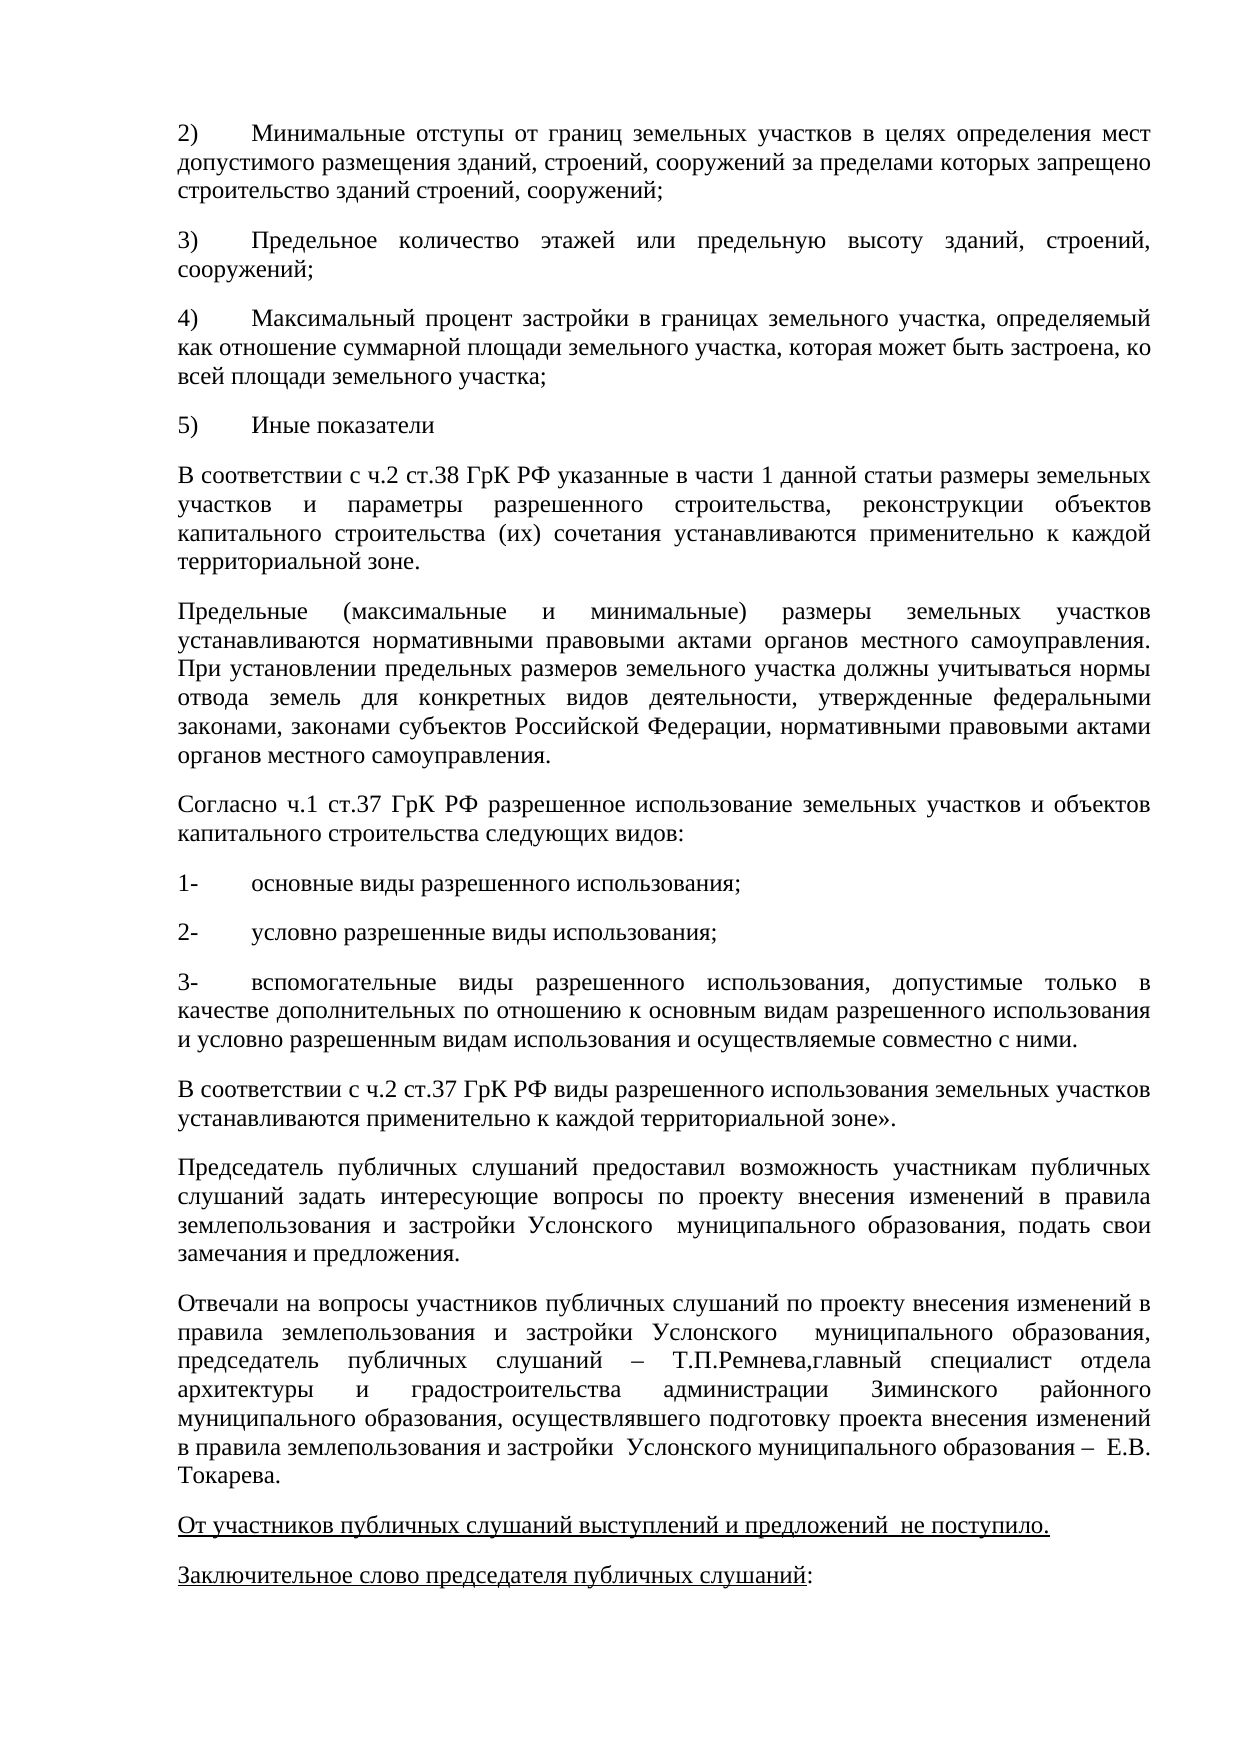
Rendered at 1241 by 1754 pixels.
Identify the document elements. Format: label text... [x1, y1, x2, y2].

text 3) Предельное количество этажей или предельную высоту зданий, строений, сооружений; [177, 225, 1152, 283]
text Согласно ч.1 ст.37 ГрК РФ разрешенное использование земельных участков и объектов капитального строительства следующих видов: [177, 789, 1152, 847]
text От участников публичных слушаний выступлений и предложений не поступило. [177, 1510, 1152, 1539]
text 3- вспомогательные виды разрешенного использования, допустимые только в качестве дополнительных по отношению к основным видам разрешенного использования и условно разрешенным видам использования и осуществляемые совместно с ними. [177, 967, 1152, 1053]
text Предельные (максимальные и минимальные) размеры земельных участков устанавливаются нормативными правовыми актами органов местного самоуправления. При установлении предельных размеров земельного участка должны учитываться нормы отвода земель для конкретных видов деятельности, утвержденные федеральными законами, законами субъектов Российской Федерации, нормативными правовыми актами органов местного самоуправления. [177, 596, 1152, 768]
text 5) Иные показатели [177, 411, 1152, 439]
text В соответствии с ч.2 ст.37 ГрК РФ виды разрешенного использования земельных участков устанавливаются применительно к каждой территориальной зоне». [177, 1074, 1152, 1131]
text В соответствии с ч.2 ст.38 ГрК РФ указанные в части 1 данной статьи размеры земельных участков и параметры разрешенного строительства, реконструкции объектов капитального строительства (их) сочетания устанавливаются применительно к каждой территориальной зоне. [177, 460, 1152, 575]
text 2- условно разрешенные виды использования; [177, 917, 1152, 946]
text Заключительное слово председателя публичных слушаний: [177, 1560, 1152, 1588]
text 1- основные виды разрешенного использования; [177, 868, 1152, 896]
text 2) Минимальные отступы от границ земельных участков в целях определения мест допустимого размещения зданий, строений, сооружений за пределами которых запрещено строительство зданий строений, сооружений; [177, 118, 1152, 204]
text Отвечали на вопросы участников публичных слушаний по проекту внесения изменений в правила землепользования и застройки Услонского муниципального образования, председатель публичных слушаний – Т.П.Ремнева,главный специалист отдела архитектуры и градостроительства администрации Зиминского районного муниципального образования, осуществлявшего подготовку проекта внесения изменений в правила землепользования и застройки Услонского муниципального образования – Е.В. Токарева. [177, 1288, 1152, 1489]
text Председатель публичных слушаний предоставил возможность участникам публичных слушаний задать интересующие вопросы по проекту внесения изменений в правила землепользования и застройки Услонского муниципального образования, подать свои замечания и предложения. [177, 1152, 1152, 1267]
text 4) Максимальный процент застройки в границах земельного участка, определяемый как отношение суммарной площади земельного участка, которая может быть застроена, ко всей площади земельного участка; [177, 303, 1152, 390]
